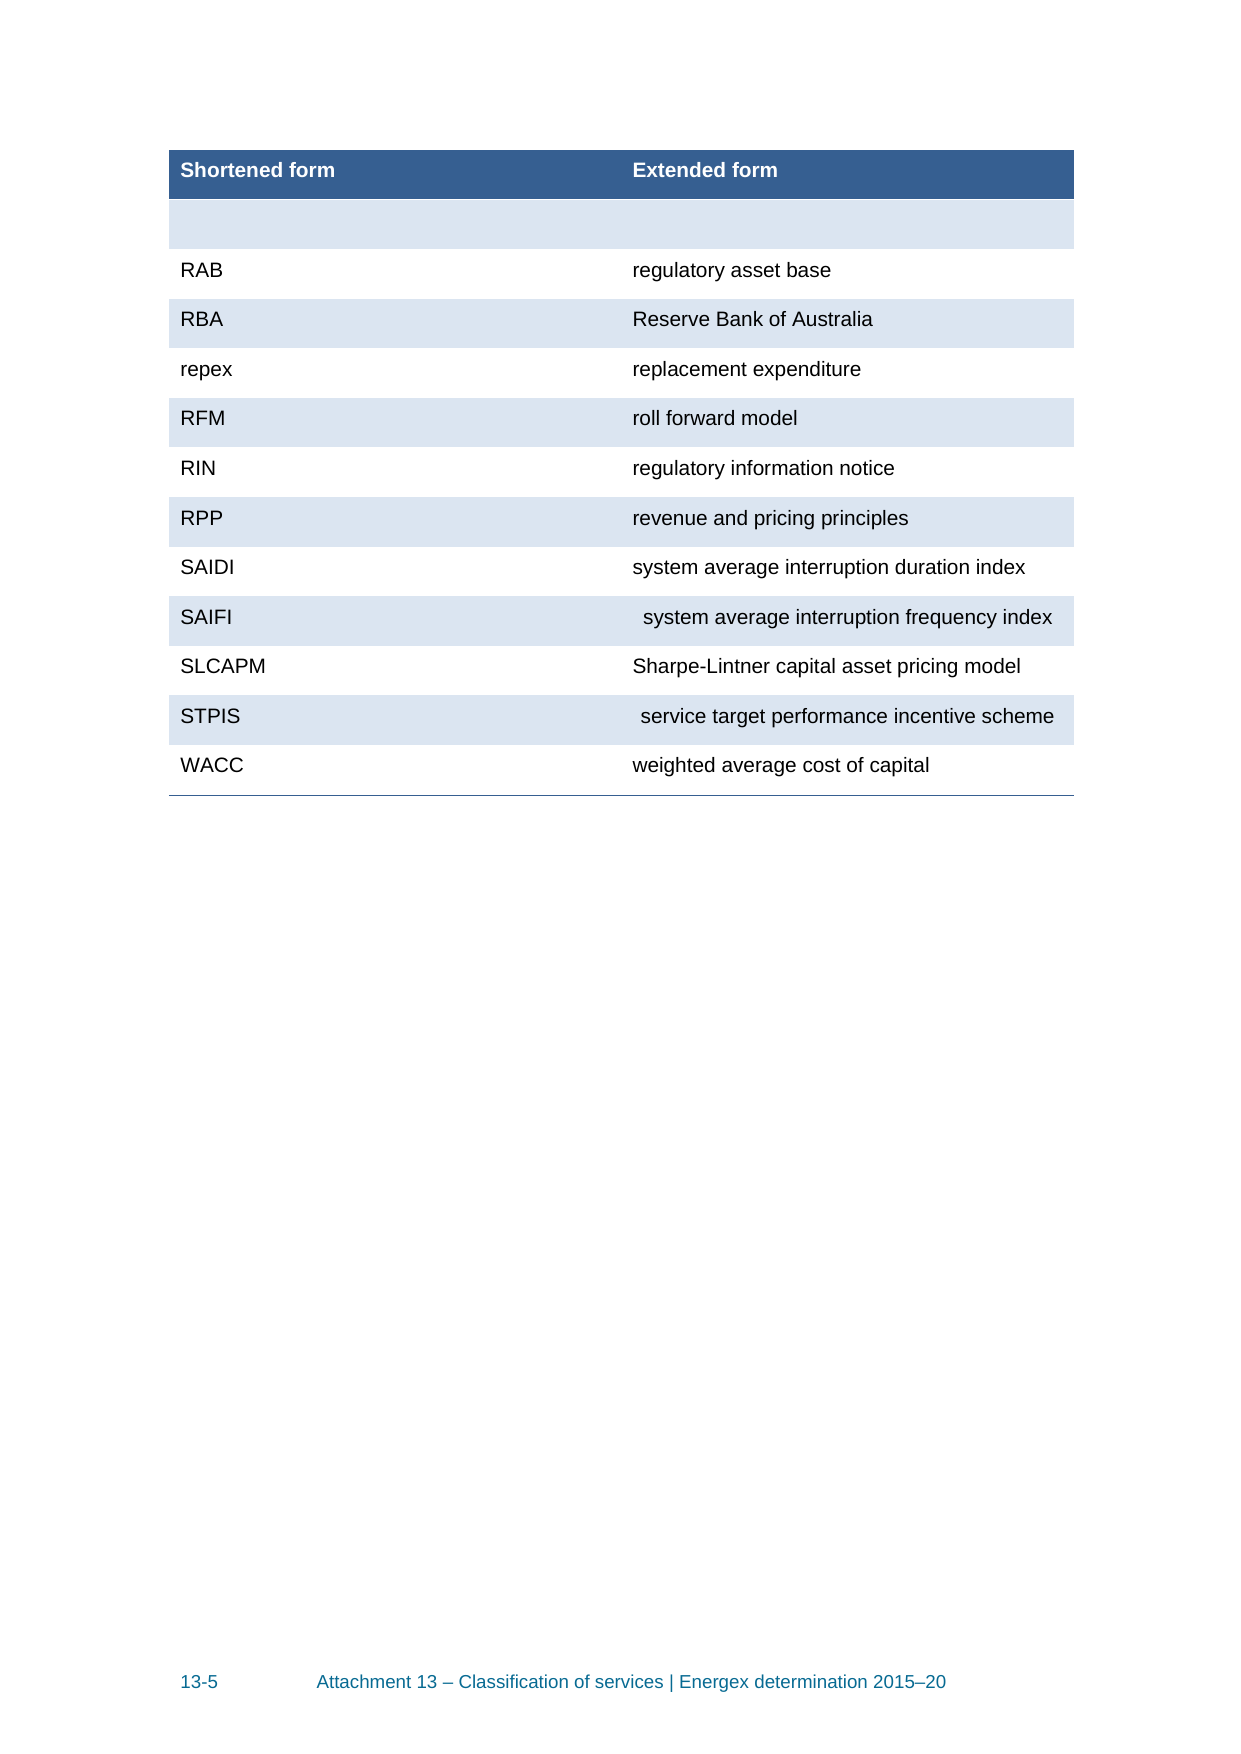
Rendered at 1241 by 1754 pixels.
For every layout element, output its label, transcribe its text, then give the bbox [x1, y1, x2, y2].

table_cell SAIDI [169, 547, 621, 596]
table_cell Sharpe-Lintner capital asset pricing model [621, 646, 1074, 695]
table_cell RIN [169, 448, 621, 497]
table_cell post-tax revenue model [621, 200, 1074, 249]
table_header Shortened form [169, 150, 621, 199]
table_cell revenue and pricing principles [621, 497, 1074, 547]
table_cell RFM [169, 398, 621, 447]
table_cell service target performance incentive scheme [621, 695, 1074, 745]
table_cell WACC [169, 745, 621, 794]
table_cell SLCAPM [169, 646, 621, 695]
table_cell RAB [169, 249, 621, 299]
table_cell regulatory information notice [621, 448, 1074, 497]
table_cell replacement expenditure [621, 348, 1074, 398]
table_cell roll forward model [621, 398, 1074, 447]
table_cell RBA [169, 299, 621, 348]
table_cell weighted average cost of capital [621, 745, 1074, 794]
table_cell SAIFI [169, 596, 621, 646]
picture [817, 1678, 821, 1688]
table_cell system average interruption frequency index [621, 596, 1074, 646]
table_cell PTRM [169, 200, 621, 249]
table_header Extended form [621, 150, 1074, 199]
table_cell STPIS [169, 695, 621, 745]
table_cell RPP [169, 497, 621, 547]
table_cell repex [169, 348, 621, 398]
table_cell regulatory asset base [621, 249, 1074, 299]
table_cell system average interruption duration index [621, 547, 1074, 596]
table_cell Reserve Bank of Australia [621, 299, 1074, 348]
